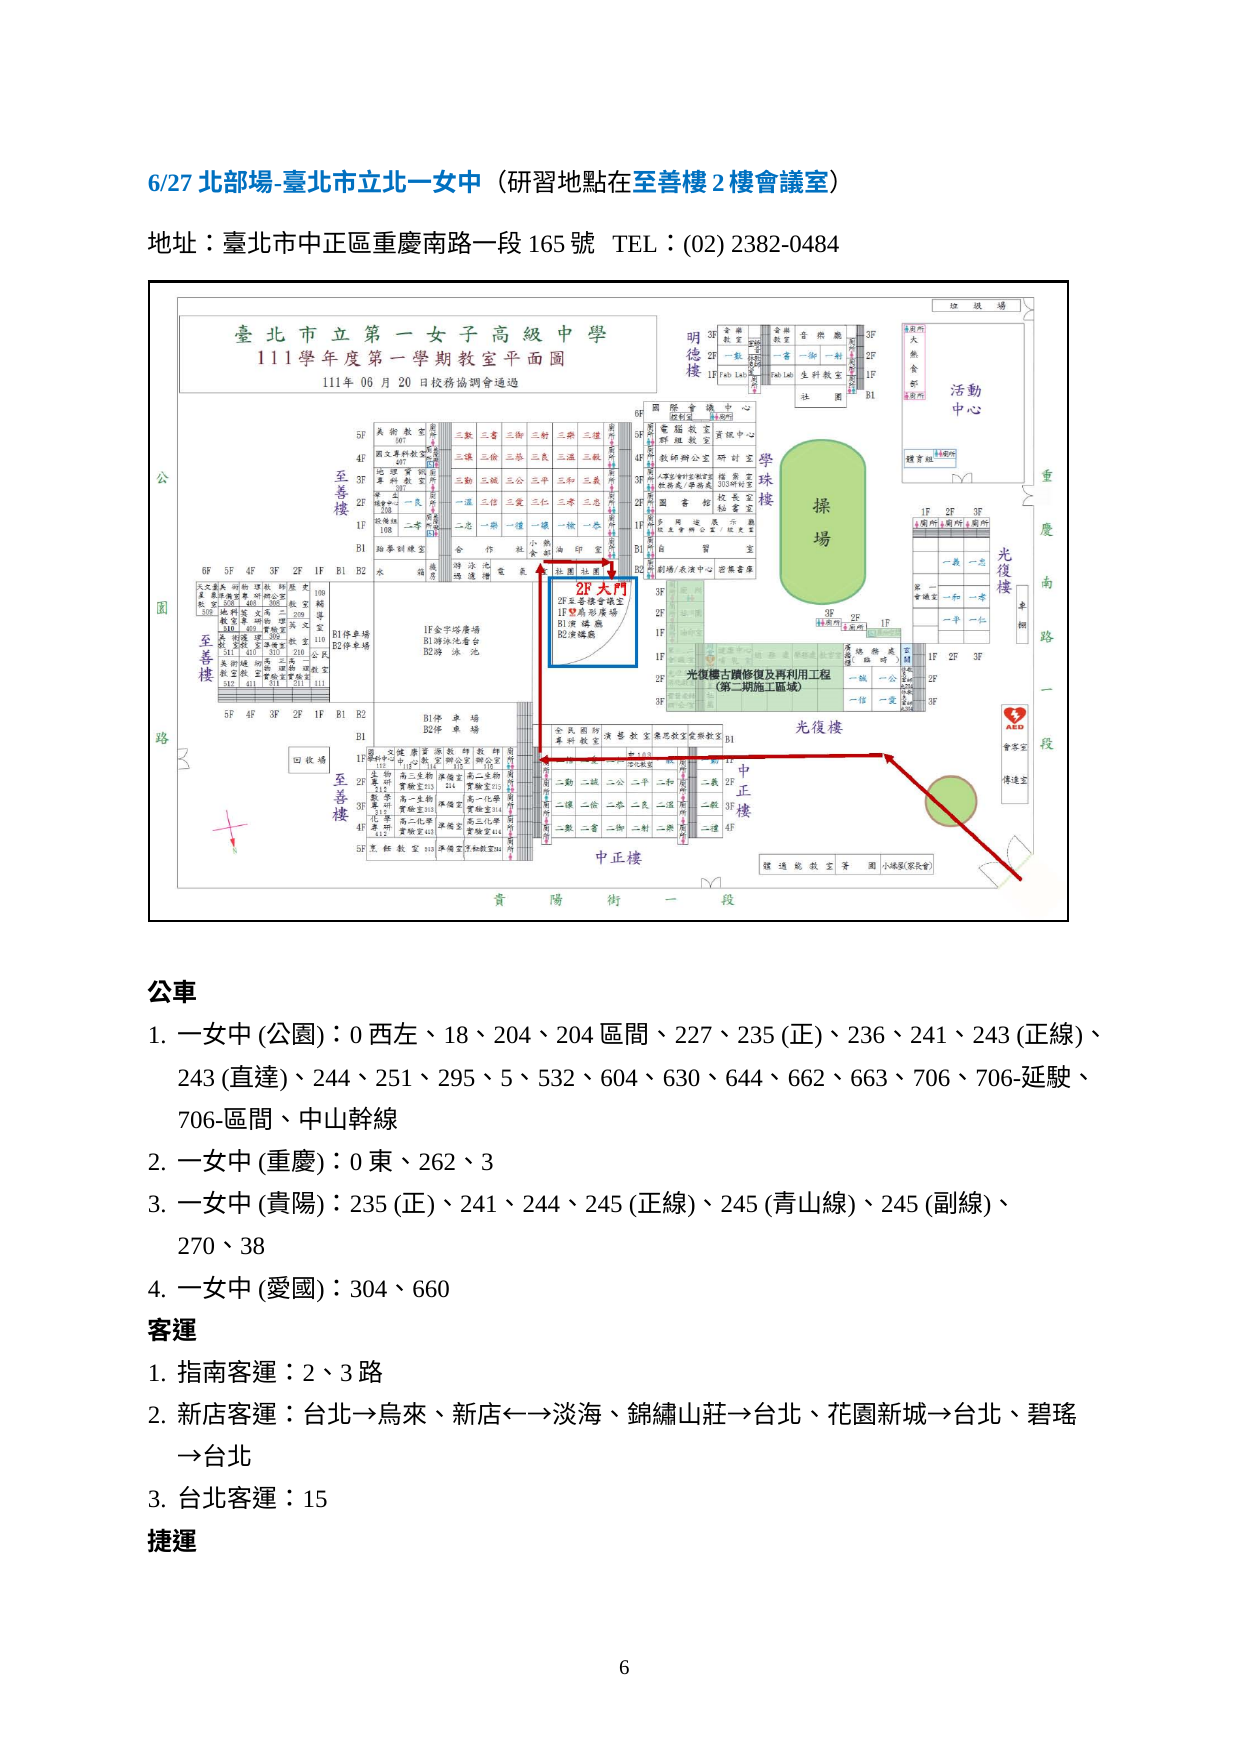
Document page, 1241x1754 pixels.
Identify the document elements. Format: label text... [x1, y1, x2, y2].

list 一女中 (公園)：0 西左、18、204、204 區間、227、235 (正)、236、241、243 (正線)、243 (直達)、244、251、295、5、532、604、630、644、662、663、706、706-延駛、706-區間、中山幹線 [148, 1012, 1092, 1138]
text 地址：臺北市中正區重慶南路一段165號 TEL：(02) 2382-0484 [148, 220, 1092, 262]
list 指南客運：2、3 路 [148, 1349, 1092, 1392]
list 一女中 (重慶)：0 東、262、3 [148, 1138, 1092, 1181]
text 捷運 [148, 1518, 1092, 1560]
text 客運 [148, 1307, 1092, 1349]
list 一女中 (愛國)：304、660 [148, 1265, 1092, 1307]
list 新店客運：台北→烏來、新店←→淡海、錦繡山莊→台北、花園新城→台北、碧瑤→台北 [148, 1392, 1092, 1476]
text 公車 [148, 970, 1092, 1012]
picture [150, 283, 1067, 920]
text 6/27 北部場-臺北市立北一女中（研習地點在至善樓2樓會議室） [148, 160, 1092, 202]
list 台北客運：15 [148, 1476, 1092, 1518]
list 一女中 (貴陽)：235 (正)、241、244、245 (正線)、245 (青山線)、245 (副線)、270、38 [148, 1181, 1092, 1265]
